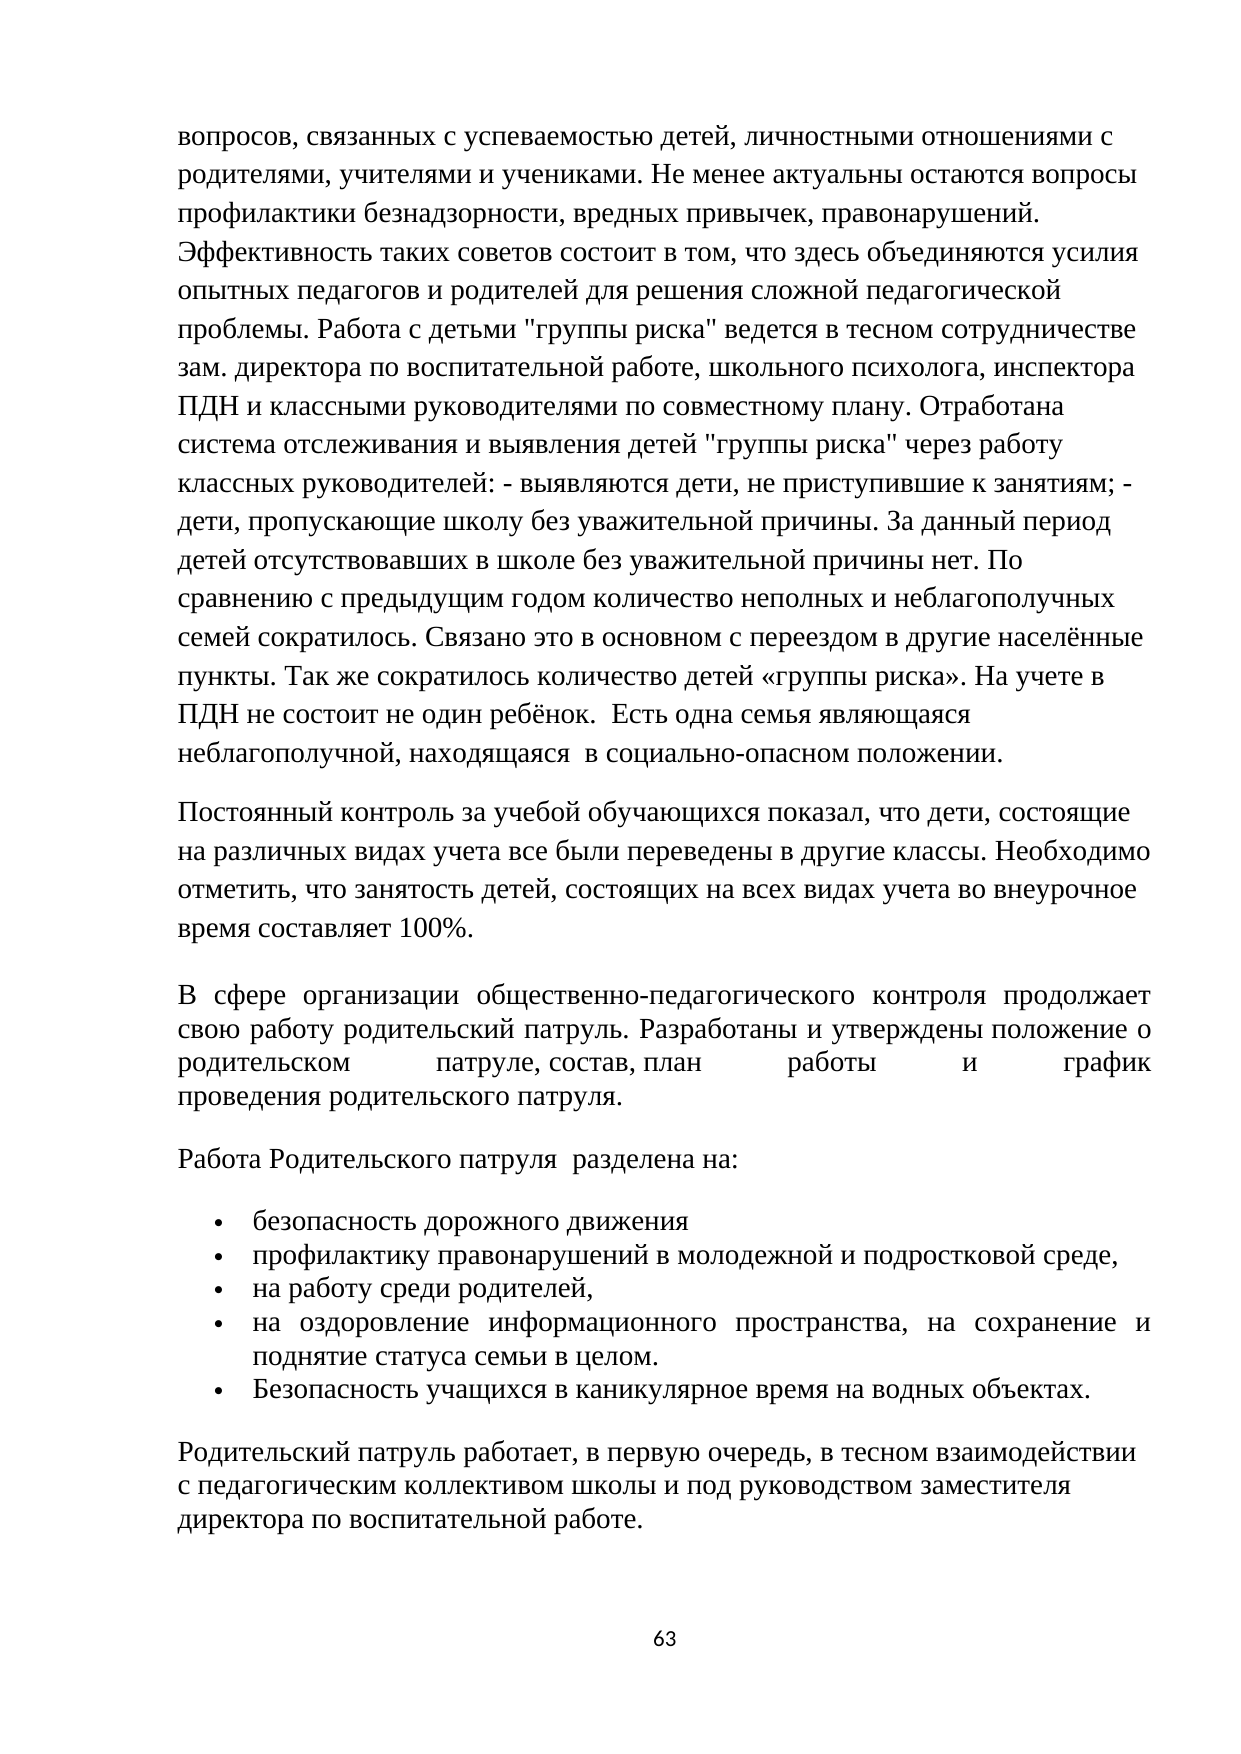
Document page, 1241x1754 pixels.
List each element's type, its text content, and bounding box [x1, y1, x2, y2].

list профилактику правонарушений в молодежной и подростковой среде, [215, 1237, 1152, 1271]
list безопасность дорожного движения [215, 1203, 1152, 1237]
list на оздоровление информационного пространства, на сохранение и поднятие статуса семьи в целом. [215, 1304, 1152, 1371]
list Безопасность учащихся в каникулярное время на водных объектах. [215, 1371, 1152, 1405]
text Родительский патруль работает, в первую очередь, в тесном взаимодействии с педагогическим коллективом школы и под руководством заместителя директора по воспитательной работе. [177, 1434, 1152, 1534]
text Постоянный контроль за учебой обучающихся показал, что дети, состоящие на различных видах учета все были переведены в другие классы. Необходимо отметить, что занятость детей, состоящих на всех видах учета во внеурочное время составляет 100%. [177, 794, 1152, 943]
list на работу среди родителей, [215, 1271, 1152, 1304]
text В сфере организации общественно-педагогического контроля продолжает свою работу родительский патруль. Разработаны и утверждены положение о родительском патруле, состав, план работы и график проведения родительского патруля. [177, 977, 1152, 1112]
text Работа Родительского патруля разделена на: [177, 1141, 1152, 1174]
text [177, 118, 1152, 768]
